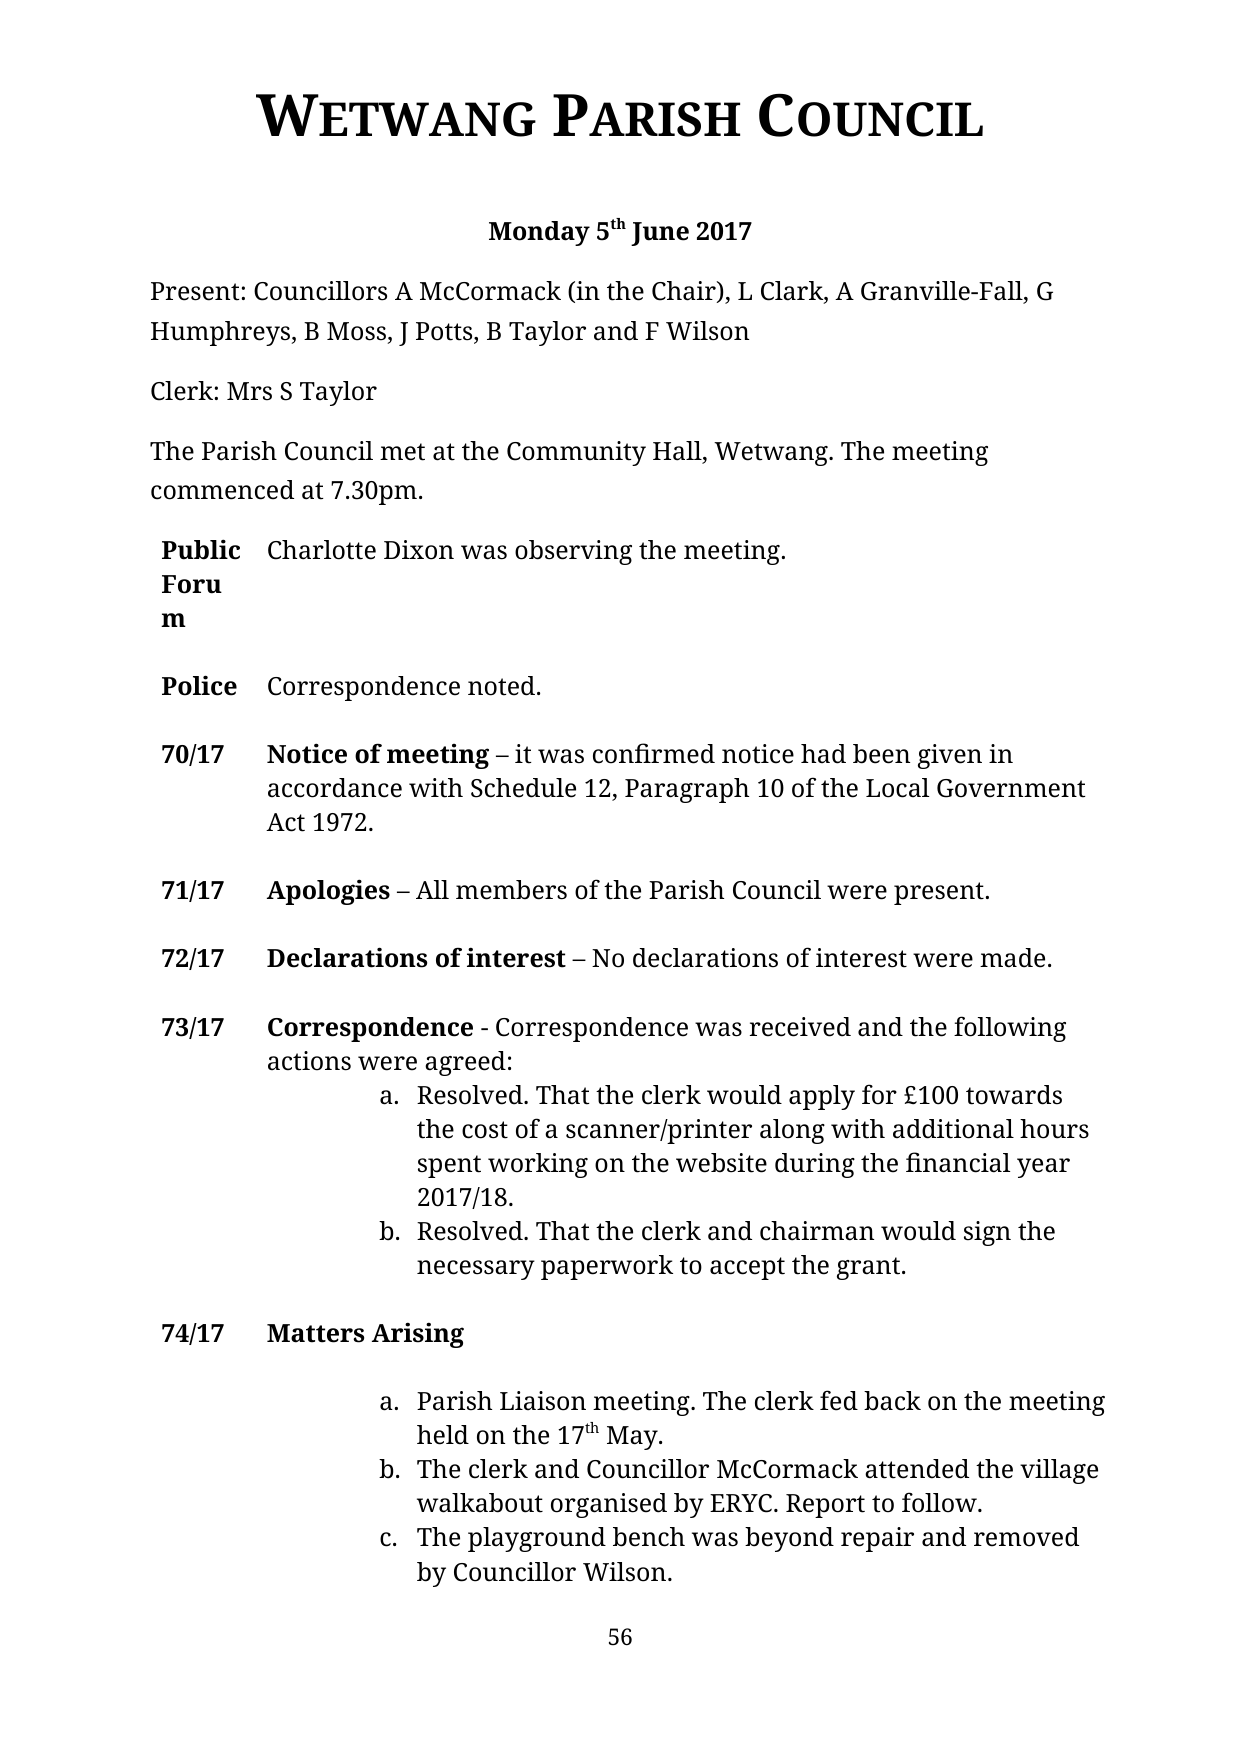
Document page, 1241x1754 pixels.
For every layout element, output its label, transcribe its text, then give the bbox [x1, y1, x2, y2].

table_cell 70/17 [150, 737, 255, 873]
table_cell 74/17 [150, 1316, 255, 1588]
text The Parish Council met at the Community Hall, Wetwang. The meeting commenced at 7.30pm. [150, 433, 1090, 506]
table_cell 73/17 [150, 1009, 255, 1316]
text Monday 5th June 2017 [150, 214, 1090, 248]
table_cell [255, 1316, 1118, 1588]
table_header Public Forum [150, 532, 255, 634]
table_cell Declarations of interest – No declarations of interest were made. [255, 941, 1118, 1009]
text Present: Councillors A McCormack (in the Chair), L Clark, A Granville-Fall, G Humphreys, B Moss, J Potts, B Taylor and F Wilson [150, 274, 1090, 347]
table_cell 71/17 [150, 873, 255, 941]
table_header Charlotte Dixon was observing the meeting. [255, 532, 1118, 634]
table_cell Correspondence noted. [255, 635, 1118, 737]
table_cell Notice of meeting – it was confirmed notice had been given in accordance with Schedule 12, Paragraph 10 of the Local Government Act 1972. [255, 737, 1118, 873]
text Clerk: Mrs S Taylor [150, 373, 1090, 407]
table_cell Apologies – All members of the Parish Council were present. [255, 873, 1118, 941]
table_cell Correspondence - Correspondence was received and the following actions were agreed: Resolved. That the clerk would apply for £100 towards the cost of a scanner/printer along with additional hours spent working on the website during the financial year 2017/18. Resolved. That the clerk and chairman would sign the necessary paperwork to accept the grant. [255, 1009, 1118, 1316]
table_cell Police [150, 635, 255, 737]
table_cell 72/17 [150, 941, 255, 1009]
